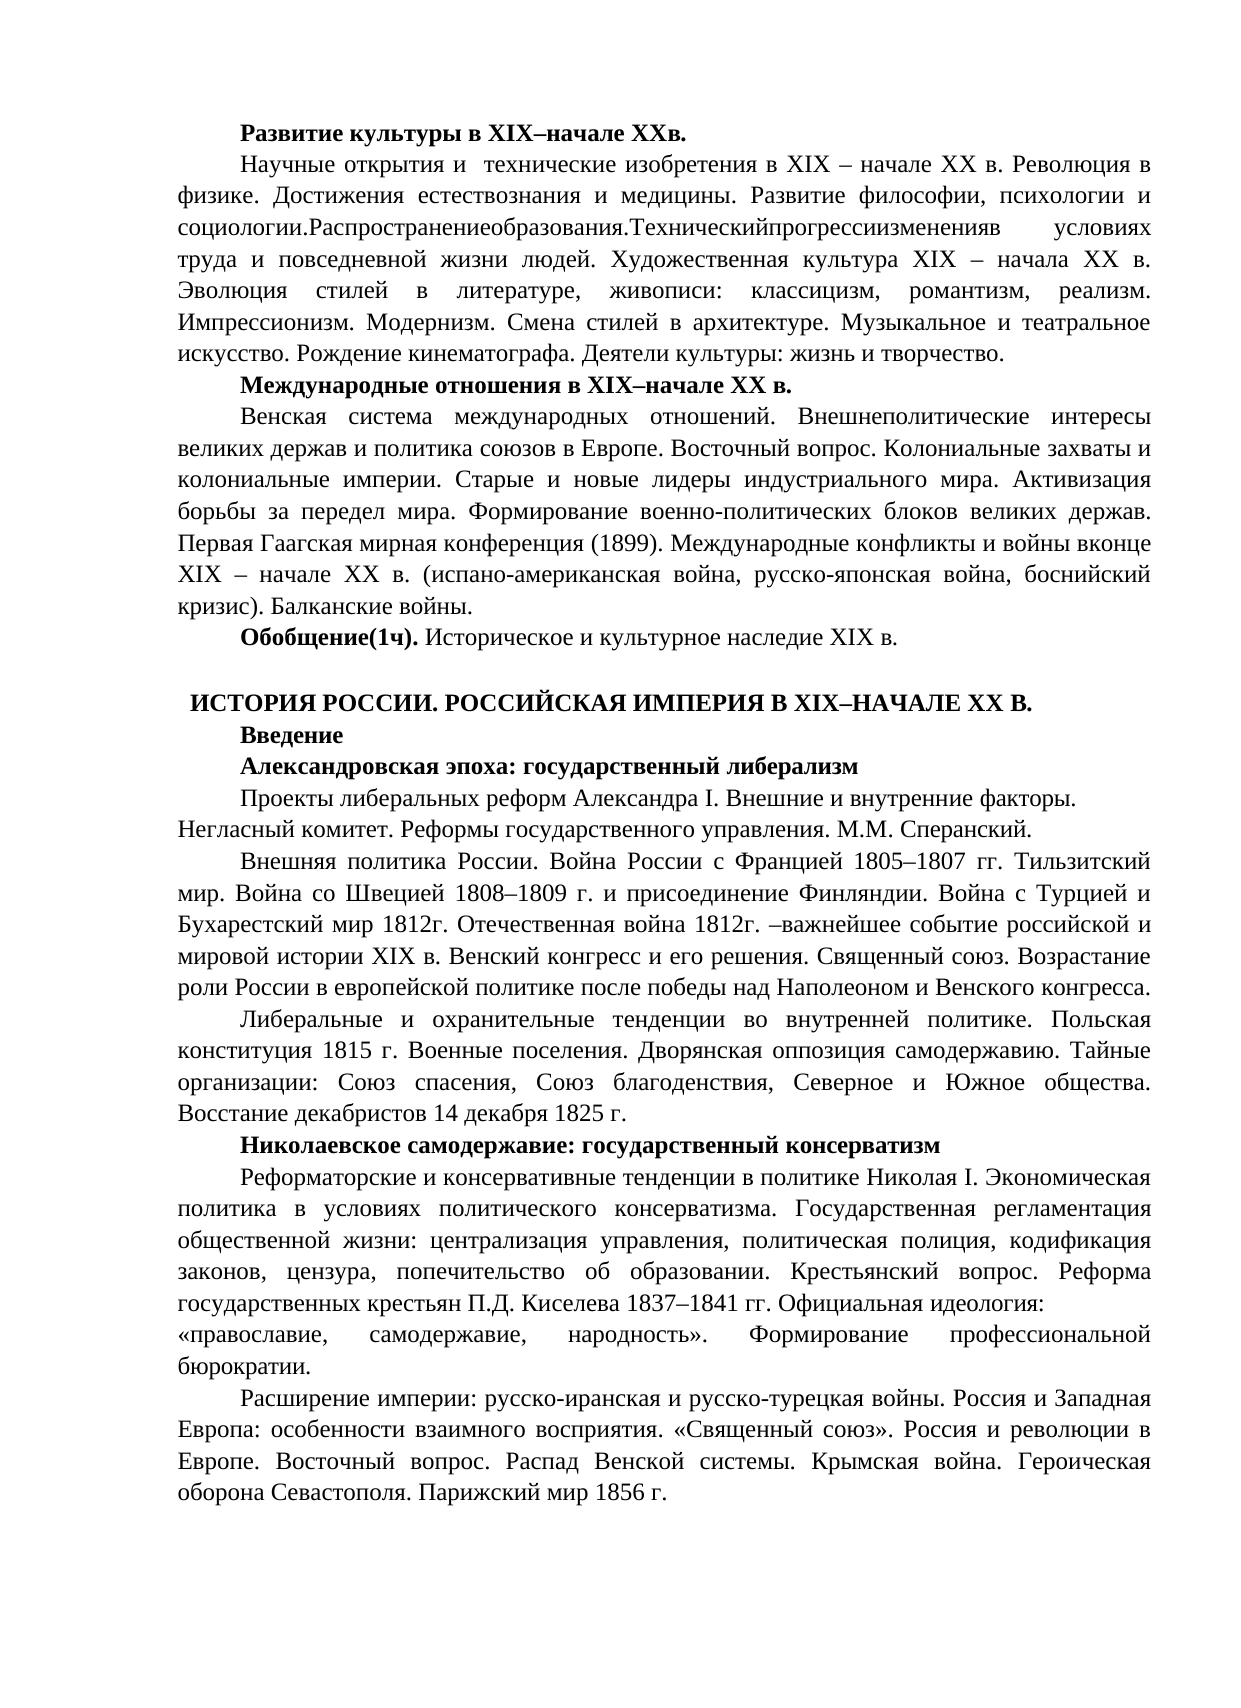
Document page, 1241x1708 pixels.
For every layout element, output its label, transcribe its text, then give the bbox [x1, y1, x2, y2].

text Расширение империи: русско-иранская и русско-турецкая войны. Россия и Западная Европа: особенности взаимного восприятия. «Священный союз». Россия и революции в Европе. Восточный вопрос. Распад Венской системы. Крымская война. Героическая оборона Севастополя. Парижский мир 1856 г. [177, 1383, 1152, 1506]
text Научные открытия и технические изобретения в XIX – начале ХХ в. Революция в физике. Достижения естествознания и медицины. Развитие философии, психологии и социологии.Распространениеобразования.Техническийпрогрессиизмененияв условиях труда и повседневной жизни людей. Художественная культура XIX – начала ХХ в. Эволюция стилей в литературе, живописи: классицизм, романтизм, реализм. Импрессионизм. Модернизм. Смена стилей в архитектуре. Музыкальное и театральное искусство. Рождение кинематографа. Деятели культуры: жизнь и творчество. [177, 149, 1152, 367]
text Проекты либеральных реформ Александра I. Внешние и внутренние факторы. [240, 783, 1176, 811]
text Обобщение(1ч). Историческое и культурное наследие XIX в. [240, 622, 1176, 651]
text Венская система международных отношений. Внешнеполитические интересы великих держав и политика союзов в Европе. Восточный вопрос. Колониальные захваты и колониальные империи. Старые и новые лидеры индустриального мира. Активизация борьбы за передел мира. Формирование военно-политических блоков великих держав. Первая Гаагская мирная конференция (1899). Международные конфликты и войны вконце XIX – начале ХХ в. (испано-американская война, русско-японская война, боснийский кризис). Балканские войны. [177, 401, 1152, 619]
subtitle Введение [240, 720, 1176, 749]
subtitle Николаевское самодержавие: государственный консерватизм [240, 1130, 1176, 1159]
text «православие, самодержавие, народность». Формирование профессиональной бюрократии. [177, 1319, 1152, 1380]
text Александровская эпоха: государственный либерализм [240, 751, 1176, 780]
text Негласный комитет. Реформы государственного управления. М.М. Сперанский. [177, 814, 1176, 843]
subtitle Развитие культуры в XIX–начале ХХв. [240, 118, 1176, 146]
subtitle Международные отношения в XIX–начале XX в. [240, 370, 1176, 399]
text Либеральные и охранительные тенденции во внутренней политике. Польская конституция 1815 г. Военные поселения. Дворянская оппозиция самодержавию. Тайные организации: Союз спасения, Союз благоденствия, Северное и Южное общества. Восстание декабристов 14 декабря 1825 г. [177, 1004, 1152, 1127]
subtitle ИСТОРИЯ РОССИИ. РОССИЙСКАЯ ИМПЕРИЯ В XIX–НАЧАЛЕ XX В. [190, 688, 1176, 717]
text Внешняя политика России. Война России с Францией 1805–1807 гг. Тильзитский мир. Война со Швецией 1808–1809 г. и присоединение Финляндии. Война с Турцией и Бухарестский мир 1812г. Отечественная война 1812г. –важнейшее событие российской и мировой истории XIX в. Венский конгресс и его решения. Священный союз. Возрастание роли России в европейской политике после победы над Наполеоном и Венского конгресса. [177, 846, 1152, 1001]
text Реформаторские и консервативные тенденции в политике Николая I. Экономическая политика в условиях политического консерватизма. Государственная регламентация общественной жизни: централизация управления, политическая полиция, кодификация законов, цензура, попечительство об образовании. Крестьянский вопрос. Реформа государственных крестьян П.Д. Киселева 1837–1841 гг. Официальная идеология: [177, 1162, 1152, 1317]
